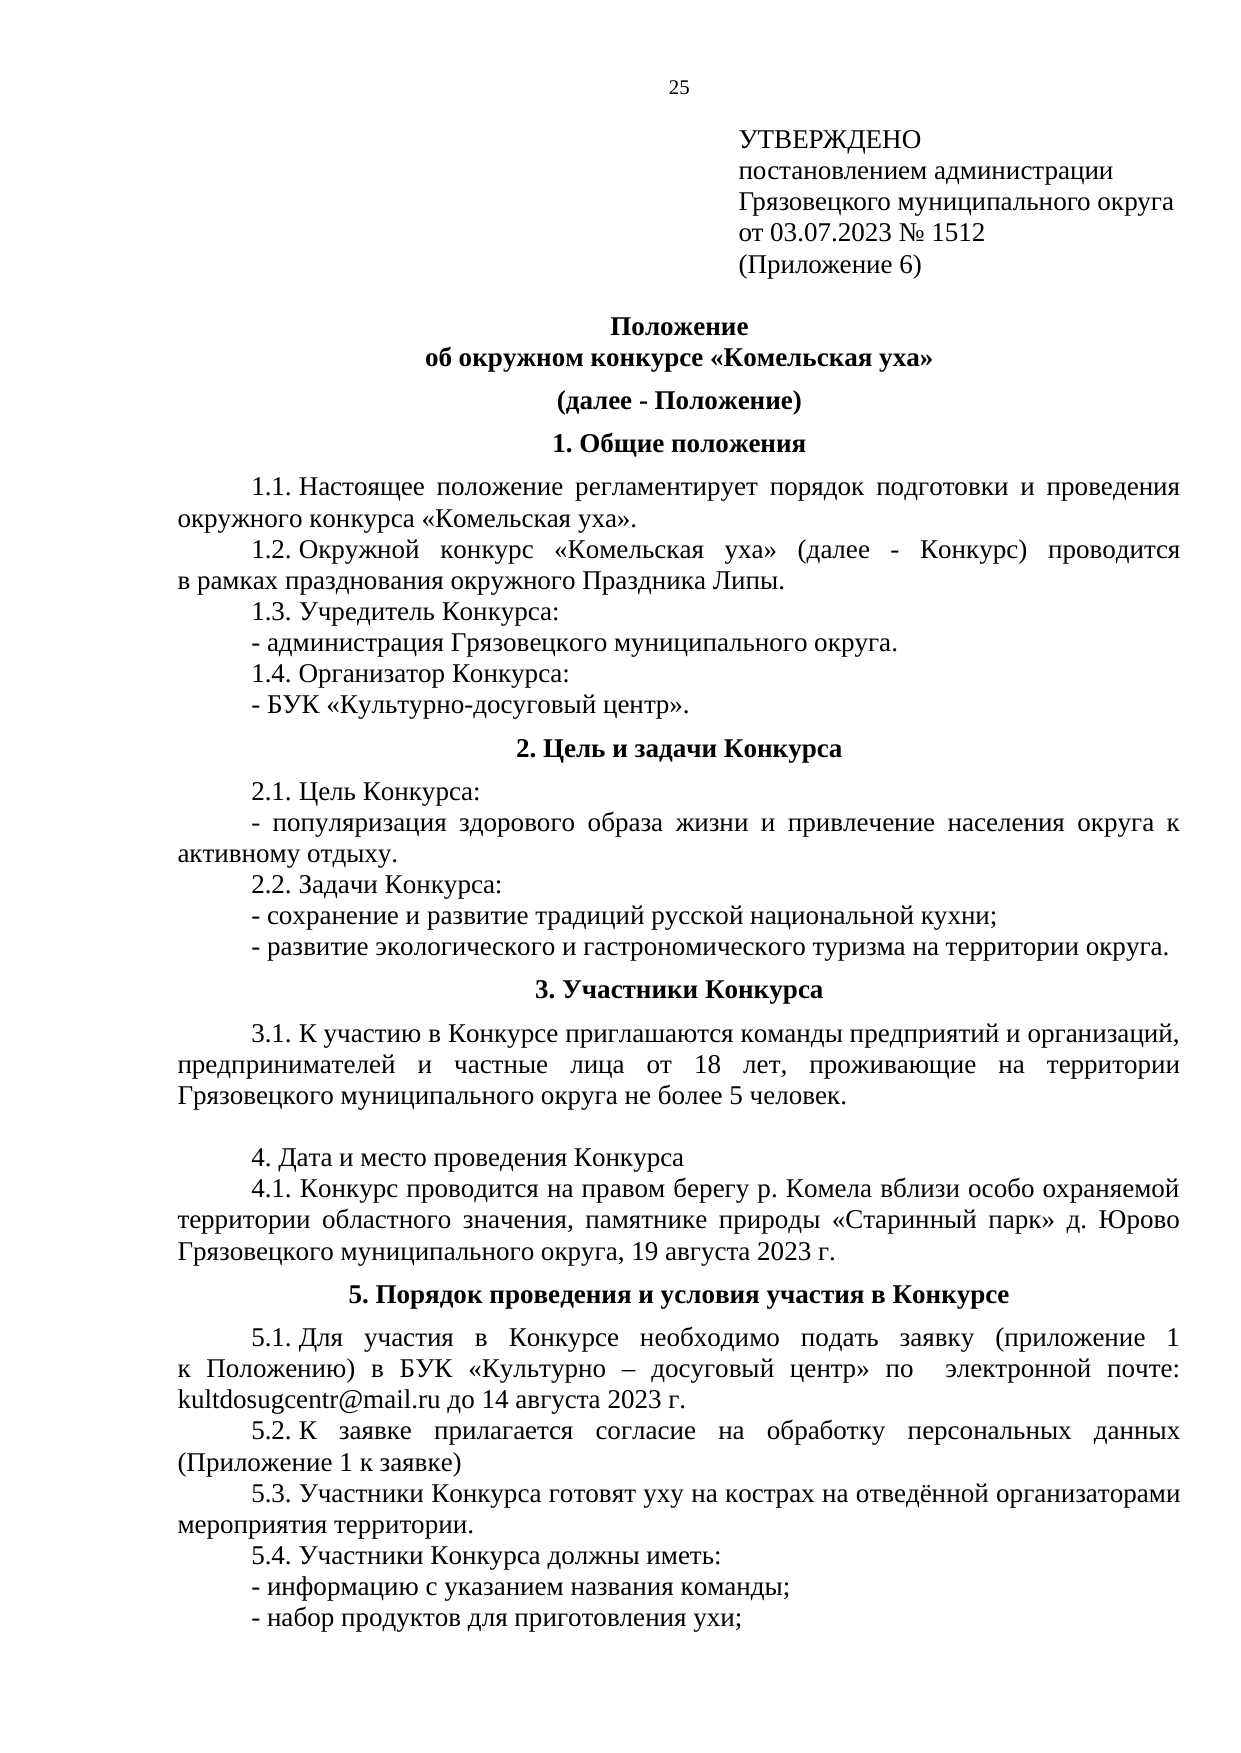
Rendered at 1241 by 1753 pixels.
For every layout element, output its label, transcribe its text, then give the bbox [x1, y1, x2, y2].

text Положение [177, 310, 1181, 341]
text - сохранение и развитие традиций русской национальной кухни; [177, 899, 1181, 931]
text 1.3. Учредитель Конкурса: [177, 595, 1181, 626]
text постановлением администрации [738, 154, 1181, 185]
text - БУК «Культурно-досуговый центр». [177, 688, 1181, 720]
text 2. Цель и задачи Конкурса [177, 732, 1181, 763]
text 3. Участники Конкурса [177, 974, 1181, 1005]
text об окружном конкурсе «Комельская уха» [177, 341, 1181, 372]
text Грязовецкого муниципального округа [738, 185, 1181, 217]
text - набор продуктов для приготовления ухи; [177, 1601, 1181, 1632]
text 1.2. Окружной конкурс «Комельская уха» (далее - Конкурс) проводится в рамках празднования окружного Праздника Липы. [177, 533, 1181, 595]
text 2.2. Задачи Конкурса: [177, 868, 1181, 899]
text (далее - Положение) [177, 384, 1181, 415]
text 5.4. Участники Конкурса должны иметь: [177, 1539, 1181, 1570]
text 5. Порядок проведения и условия участия в Конкурсе [177, 1278, 1181, 1309]
text УТВЕРЖДЕНО [738, 123, 1181, 154]
text 1.1. Настоящее положение регламентирует порядок подготовки и проведения окружного конкурса «Комельская уха». [177, 471, 1181, 533]
text - популяризация здорового образа жизни и привлечение населения округа к активному отдыху. [177, 806, 1181, 868]
text 1. Общие положения [177, 427, 1181, 458]
text - администрация Грязовецкого муниципального округа. [177, 626, 1181, 657]
text 5.1. Для участия в Конкурсе необходимо подать заявку (приложение 1 к Положению) в БУК «Культурно – досуговый центр» по электронной почте: kultdosugcentr@mail.ru до 14 августа 2023 г. [177, 1321, 1181, 1414]
text 2.1. Цель Конкурса: [177, 775, 1181, 806]
text 4.1. Конкурс проводится на правом берегу р. Комела вблизи особо охраняемой территории областного значения, памятнике природы «Старинный парк» д. Юрово Грязовецкого муниципального округа, 19 августа 2023 г. [177, 1172, 1181, 1266]
text (Приложение 6) [738, 248, 1181, 279]
text 5.3. Участники Конкурса готовят уху на кострах на отведённой организаторами мероприятия территории. [177, 1477, 1181, 1539]
text 5.2. К заявке прилагается согласие на обработку персональных данных (Приложение 1 к заявке) [177, 1414, 1181, 1477]
text 4. Дата и место проведения Конкурса [177, 1141, 1181, 1172]
text от 03.07.2023 № 1512 [738, 217, 1181, 248]
text - информацию с указанием названия команды; [177, 1570, 1181, 1601]
text 1.4. Организатор Конкурса: [177, 657, 1181, 688]
text 3.1. К участию в Конкурсе приглашаются команды предприятий и организаций, предпринимателей и частные лица от 18 лет, проживающие на территории Грязовецкого муниципального округа не более 5 человек. [177, 1017, 1181, 1110]
text - развитие экологического и гастрономического туризма на территории округа. [177, 931, 1181, 962]
